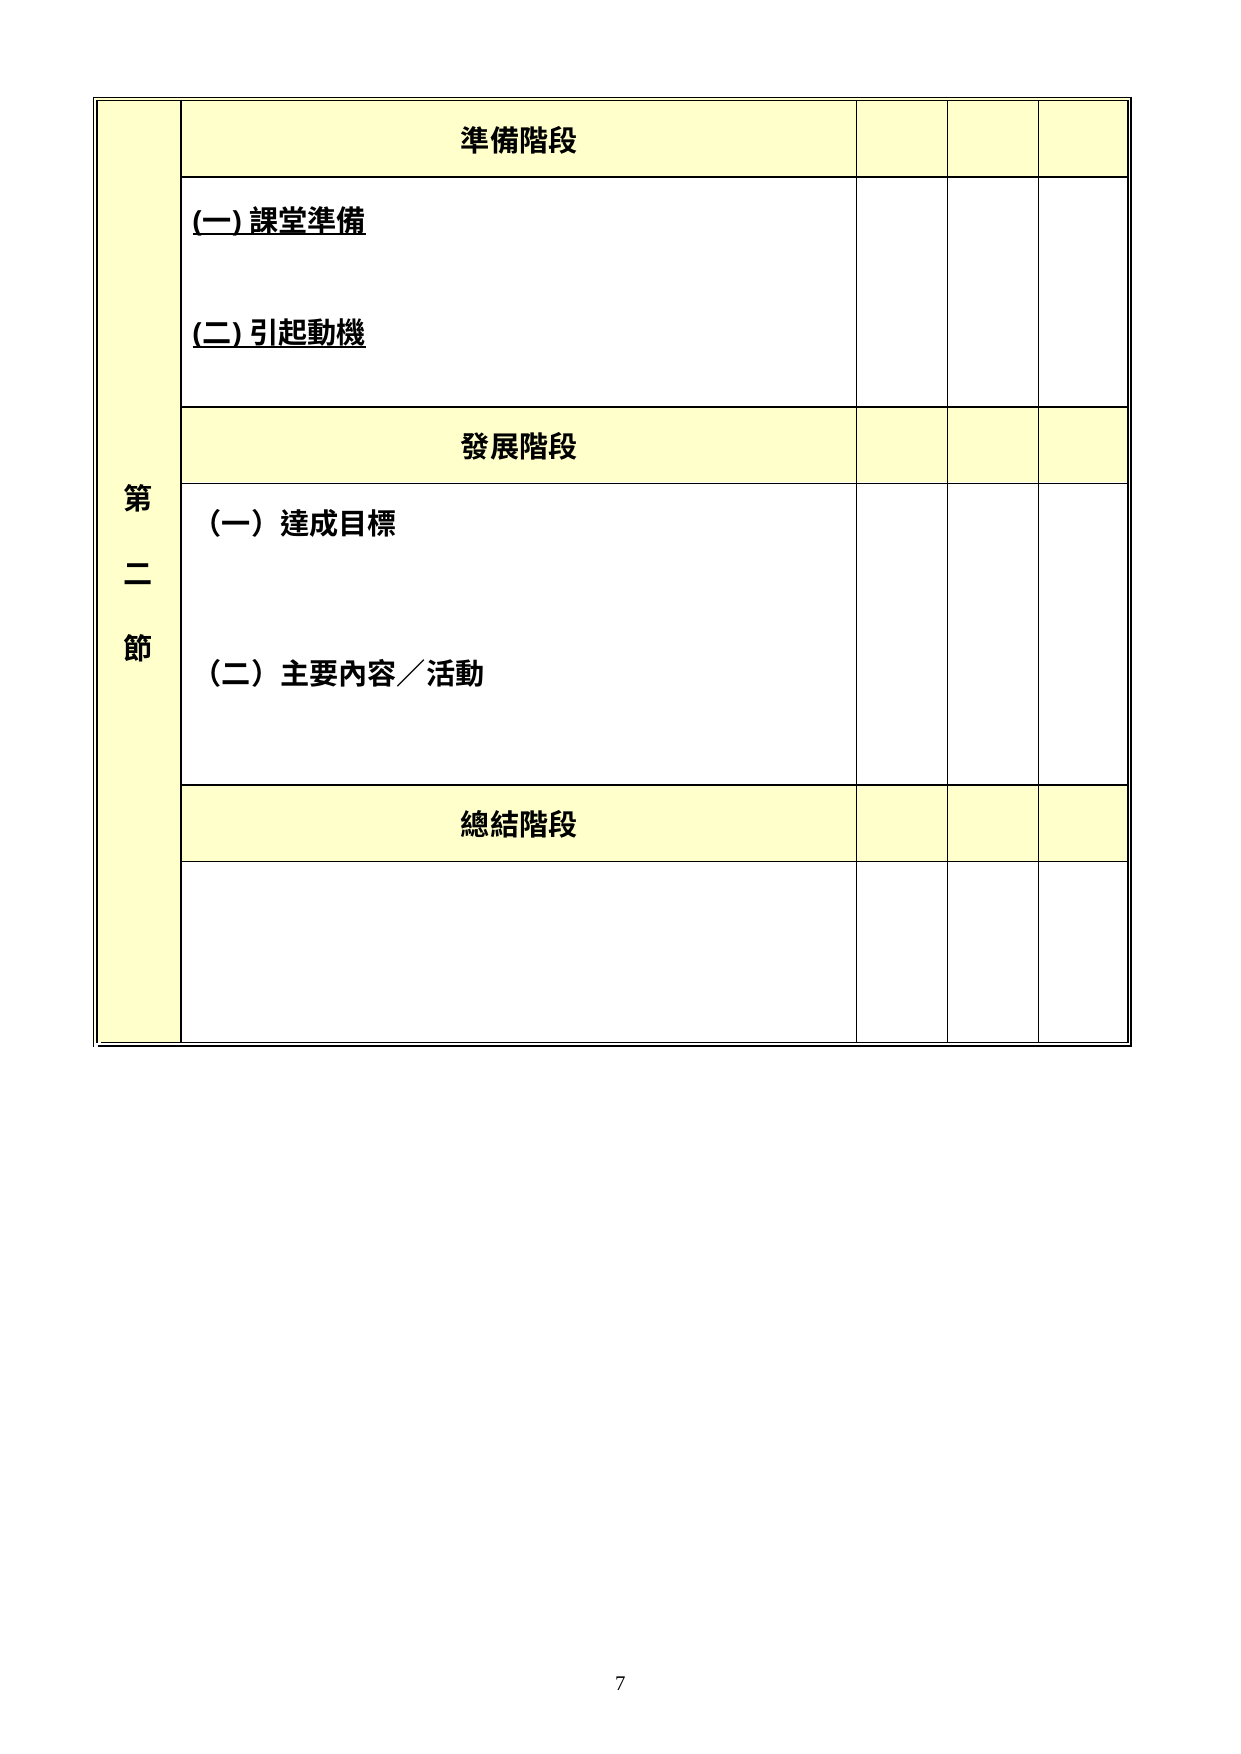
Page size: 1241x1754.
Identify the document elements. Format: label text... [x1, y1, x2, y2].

table_cell （一）達成目標 （二）主要內容／活動 [182, 484, 856, 784]
table_cell [948, 484, 1038, 784]
table_cell [857, 862, 947, 1042]
table_cell 總結階段 [182, 786, 856, 861]
table_cell [1039, 408, 1127, 482]
table_cell [182, 862, 856, 1042]
table_header 準備階段 [182, 101, 856, 176]
table_cell [1039, 862, 1127, 1042]
table_cell [948, 786, 1038, 861]
table_cell 發展階段 [182, 408, 856, 482]
table_cell [948, 408, 1038, 482]
table_cell [1039, 484, 1127, 784]
table_cell [857, 408, 947, 482]
table_cell [857, 786, 947, 861]
table_cell [1039, 786, 1127, 861]
table_cell [948, 178, 1038, 406]
table_cell [857, 484, 947, 784]
table_cell [857, 178, 947, 406]
table_header [948, 101, 1038, 176]
table_cell [948, 862, 1038, 1042]
table_header 第 二 節 [98, 101, 180, 1042]
table_header [1039, 101, 1127, 176]
table_cell (一) 課堂準備 (二) 引起動機 [182, 178, 856, 406]
table_header [857, 101, 947, 176]
table_cell [1039, 178, 1127, 406]
